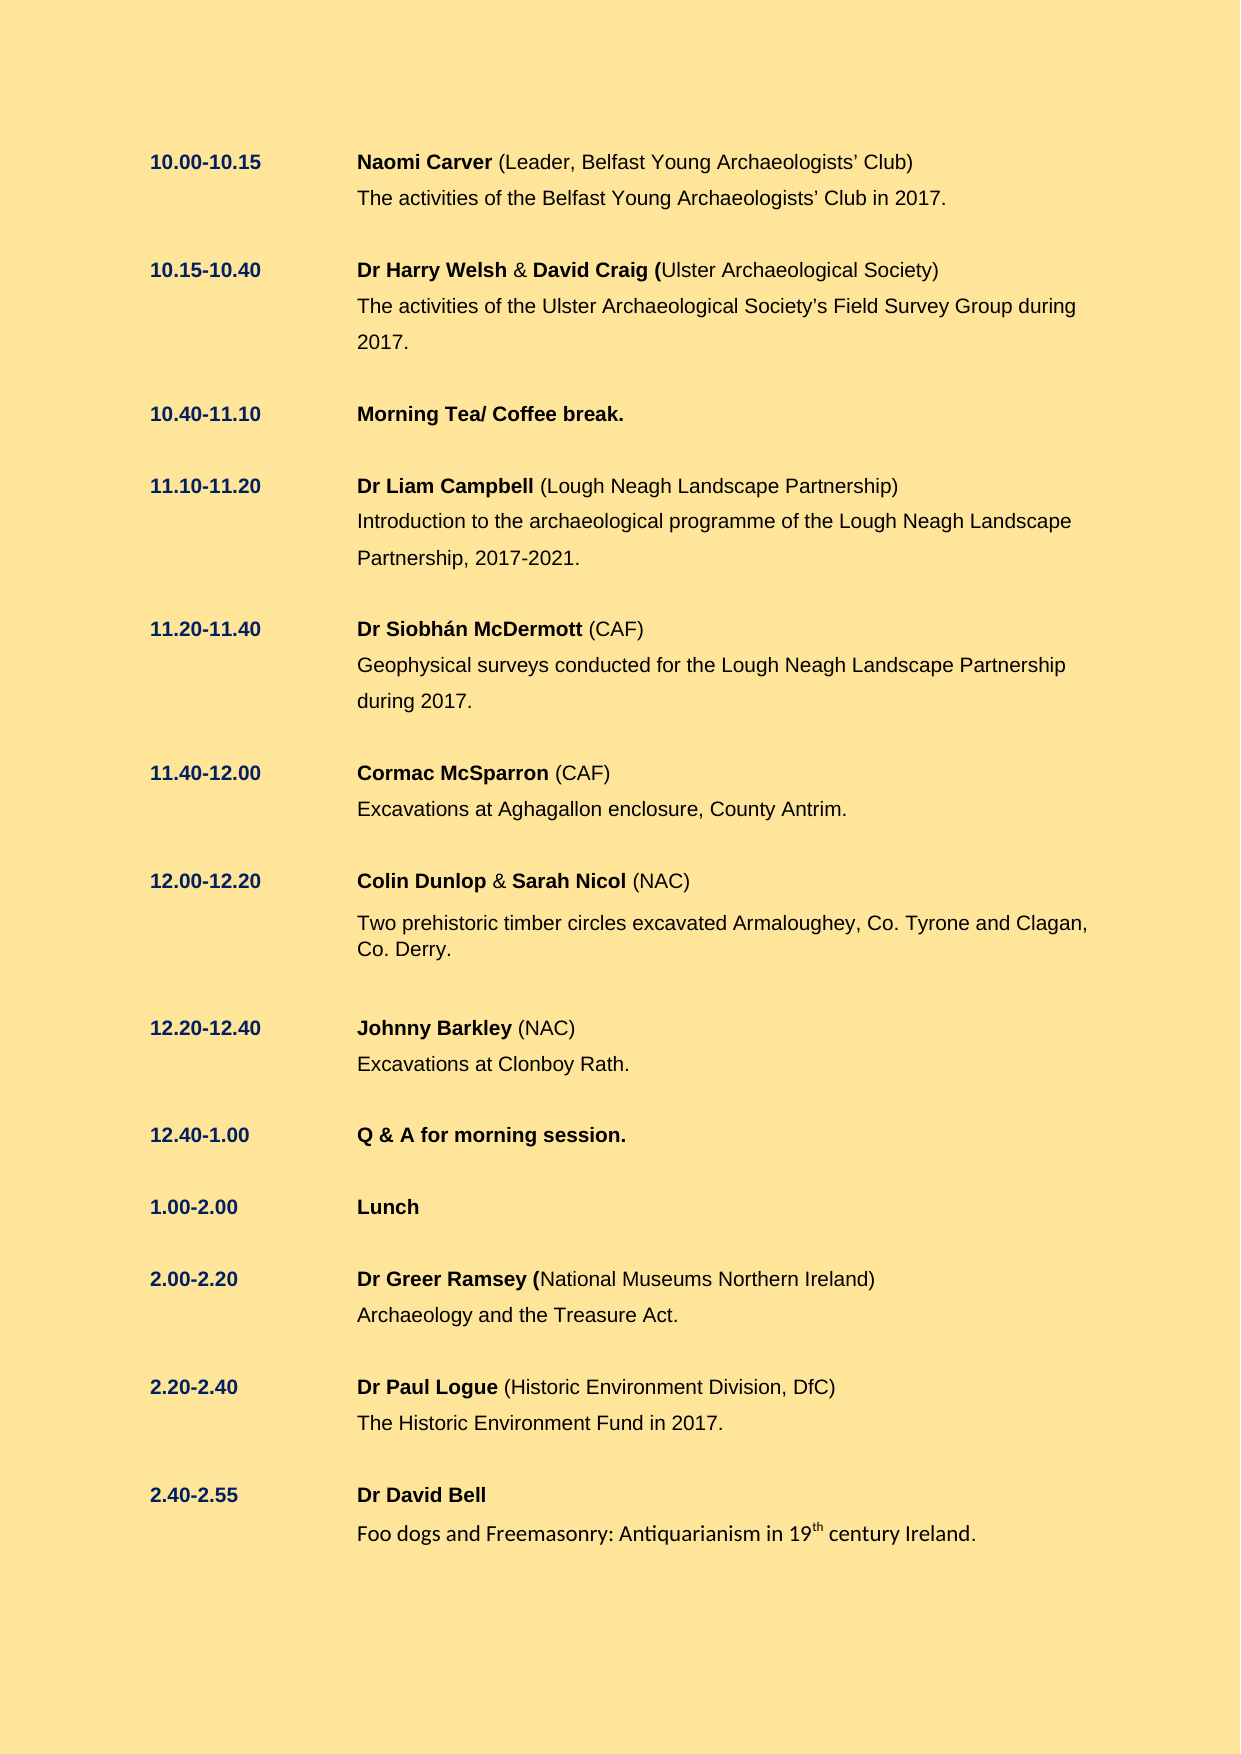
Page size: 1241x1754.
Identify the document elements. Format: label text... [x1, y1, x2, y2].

text The activities of the Ulster Archaeological Society’s Field Survey Group during 2017. [357, 294, 1090, 354]
text Archaeology and the Treasure Act. [300, 1303, 1090, 1327]
text 10.00-10.15 Naomi Carver (Leader, Belfast Young Archaeologists’ Club) [150, 150, 1090, 174]
text Excavations at Aghagallon enclosure, County Antrim. [150, 797, 1090, 821]
text 1.00-2.00 Lunch [150, 1195, 1090, 1219]
text Geophysical surveys conducted for the Lough Neagh Landscape Partnership during 2017. [357, 653, 1090, 713]
text 2.20-2.40 Dr Paul Logue (Historic Environment Division, DfC) [150, 1375, 1090, 1399]
text 12.00-12.20 Colin Dunlop & Sarah Nicol (NAC) [150, 869, 1090, 893]
text 12.40-1.00 Q & A for morning session. [150, 1123, 1090, 1147]
text 11.10-11.20 Dr Liam Campbell (Lough Neagh Landscape Partnership) [150, 473, 1090, 497]
text Foo dogs and Freemasonry: Antiquarianism in 19th century Ireland. [150, 1519, 1090, 1547]
text The Historic Environment Fund in 2017. [150, 1411, 1090, 1435]
text The activities of the Belfast Young Archaeologists’ Club in 2017. [300, 186, 1090, 210]
text 10.15-10.40 Dr Harry Welsh & David Craig (Ulster Archaeological Society) [150, 258, 1090, 282]
text 12.20-12.40 Johnny Barkley (NAC) [150, 1016, 1090, 1039]
text Introduction to the archaeological programme of the Lough Neagh Landscape Partnership, 2017-2021. [357, 509, 1090, 569]
text Excavations at Clonboy Rath. [300, 1051, 1090, 1075]
text 11.40-12.00 Cormac McSparron (CAF) [150, 761, 1090, 785]
text 10.40-11.10 Morning Tea/ Coffee break. [150, 402, 1090, 426]
text Two prehistoric timber circles excavated Armaloughey, Co. Tyrone and Clagan, Co. Derry. [357, 911, 1090, 961]
text 2.40-2.55 Dr David Bell [150, 1483, 1090, 1507]
text 11.20-11.40 Dr Siobhán McDermott (CAF) [150, 617, 1090, 641]
text 2.00-2.20 Dr Greer Ramsey (National Museums Northern Ireland) [150, 1267, 1090, 1291]
